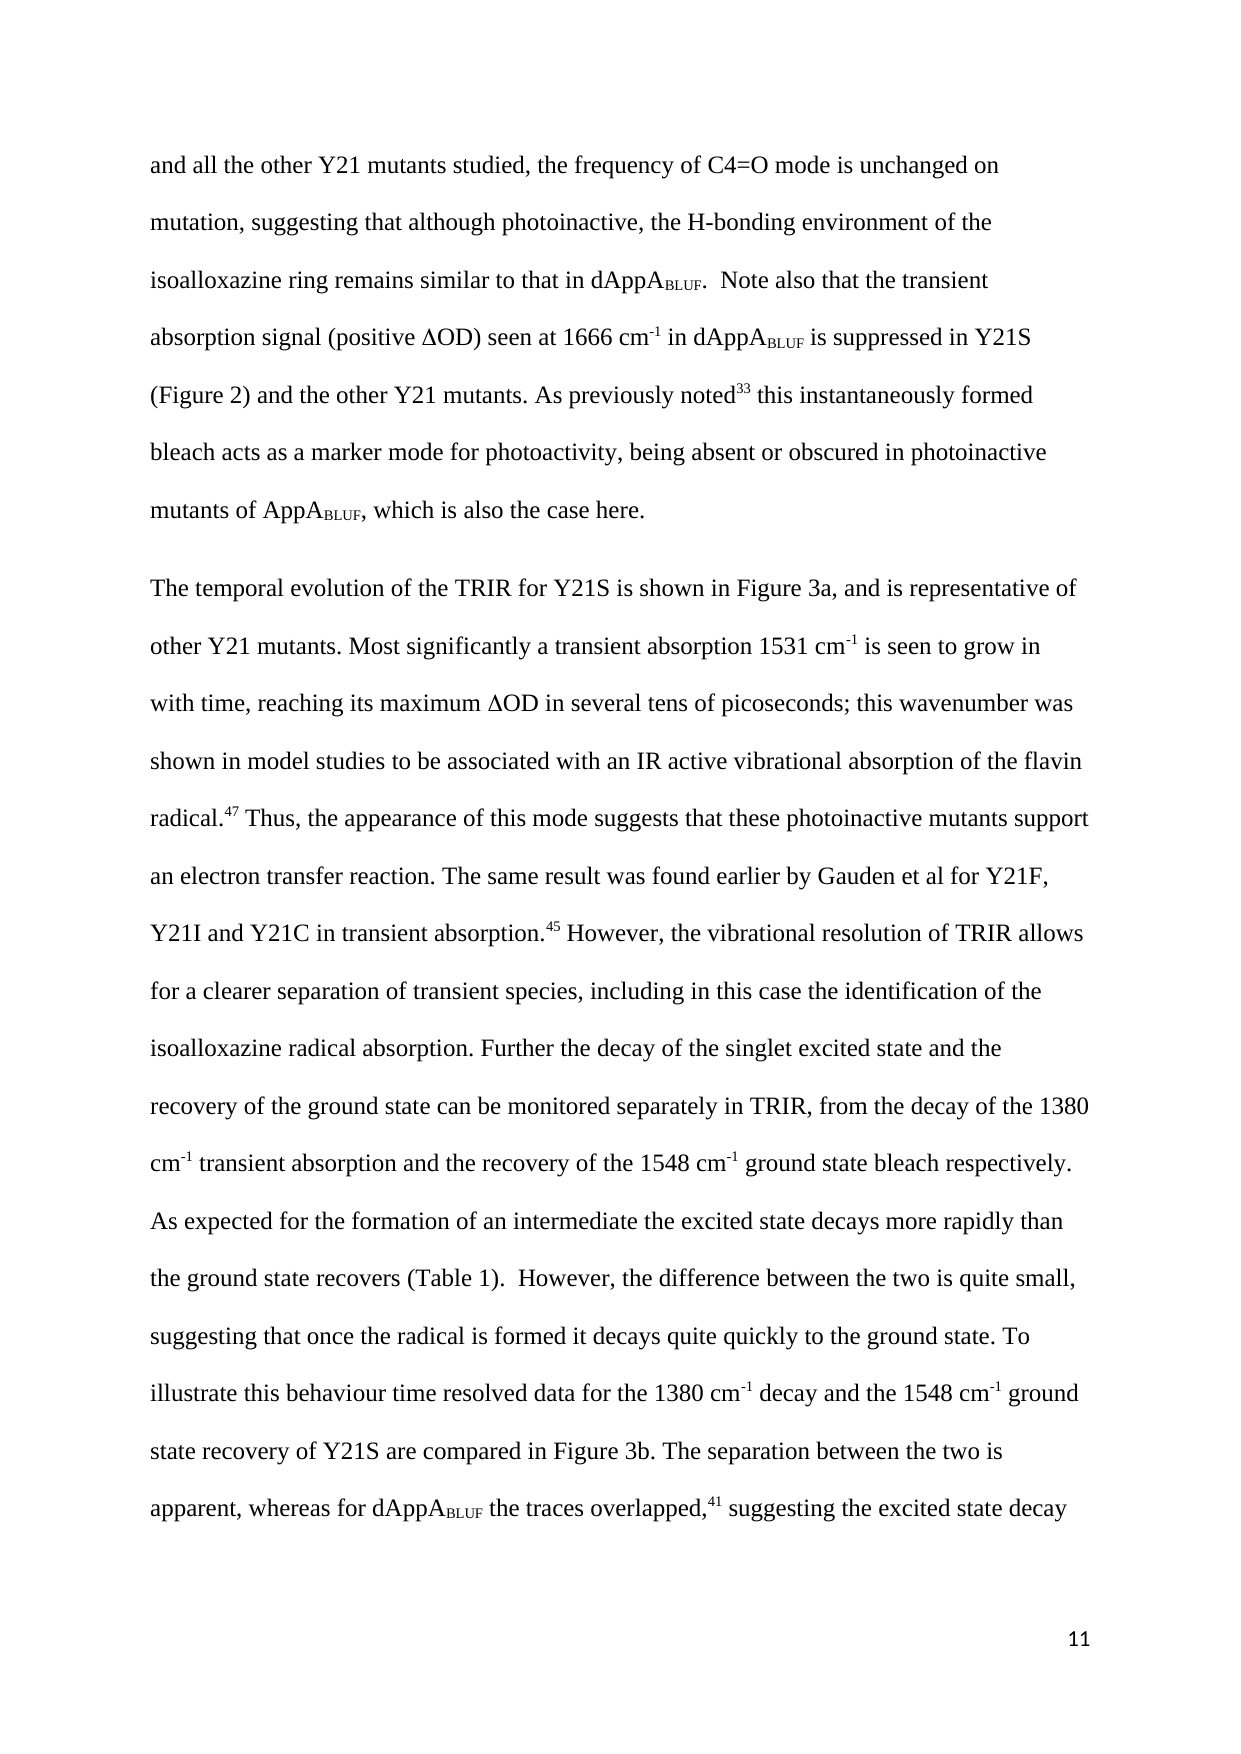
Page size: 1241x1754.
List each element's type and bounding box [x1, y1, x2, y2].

text [150, 573, 1090, 1522]
text [150, 150, 1090, 524]
